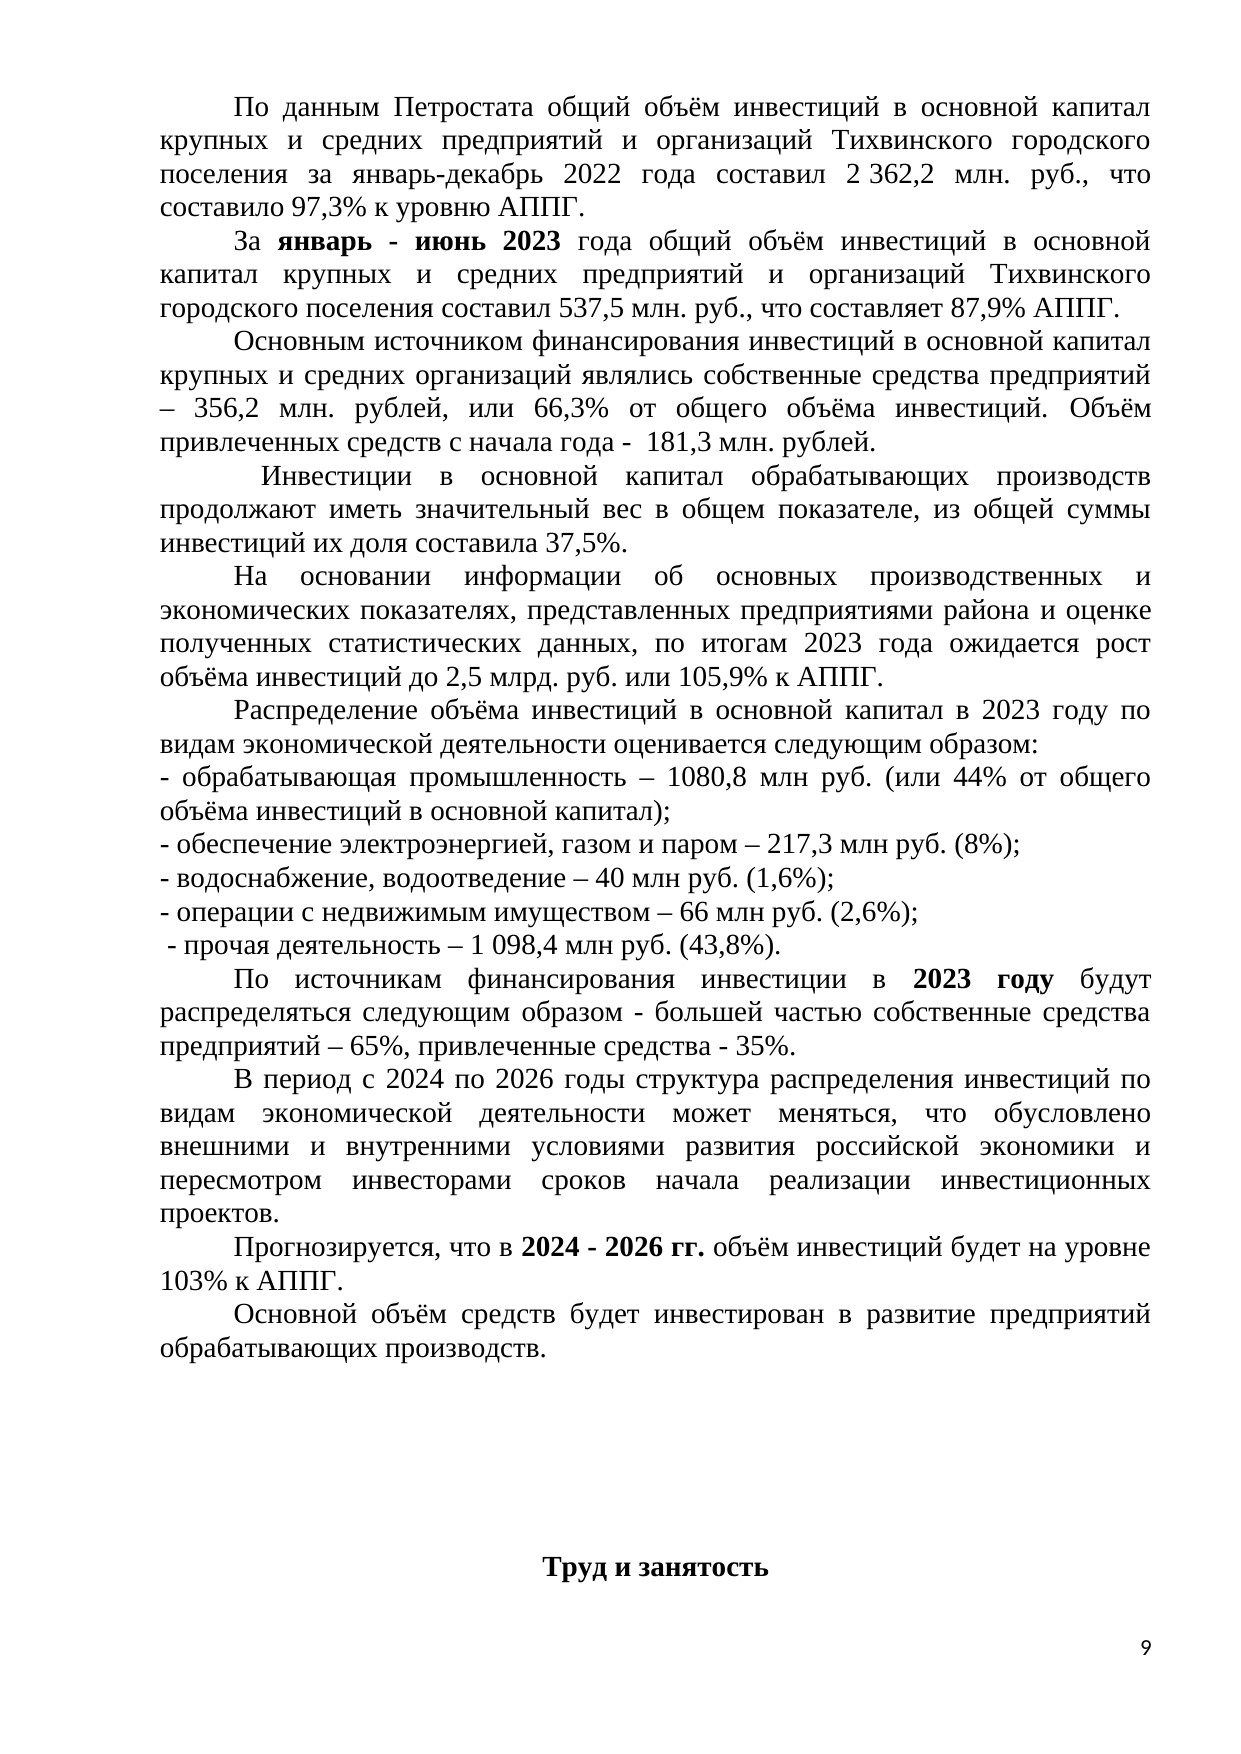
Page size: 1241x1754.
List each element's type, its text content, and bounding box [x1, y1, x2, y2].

text В период с 2024 по 2026 годы структура распределения инвестиций по видам экономической деятельности может меняться, что обусловлено внешними и внутренними условиями развития российской экономики и пересмотром инвесторами сроков начала реализации инвестиционных проектов. [159, 1061, 1152, 1229]
text Основным источником финансирования инвестиций в основной капитал крупных и средних организаций являлись собственные средства предприятий – 356,2 млн. рублей, или 66,3% от общего объёма инвестиций. Объём привлеченных средств с начала года - 181,3 млн. рублей. [159, 323, 1152, 409]
text Прогнозируется, что в 2024 - 2026 гг. объём инвестиций будет на уровне 103% к АППГ. [159, 1229, 1152, 1296]
text - обрабатывающая промышленность – 1080,8 млн руб. (или 44% от общего объёма инвестиций в основной капитал); [159, 759, 1152, 827]
text По данным Петростата общий объём инвестиций в основной капитал крупных и средних предприятий и организаций Тихвинского городского поселения за январь-декабрь 2022 года составил 2 362,2 млн. руб., что составило 97,3% к уровню АППГ. [159, 89, 1152, 223]
text По источникам финансирования инвестиции в 2023 году будут распределяться следующим образом - большей частью собственные средства предприятий – 65%, привлеченные средства - 35%. [159, 961, 1152, 1061]
text Инвестиции в основной капитал обрабатывающих производств продолжают иметь значительный вес в общем показателе, из общей суммы инвестиций их доля составила 37,5%. [159, 458, 1152, 558]
text - прочая деятельность – 1 098,4 млн руб. (43,8%). [159, 927, 1152, 961]
text Труд и занятость [159, 1549, 1152, 1582]
text - водоснабжение, водоотведение – 40 млн руб. (1,6%); [159, 860, 1152, 894]
text - обеспечение электроэнергией, газом и паром – 217,3 млн руб. (8%); [159, 827, 1152, 860]
text За январь - июнь 2023 года общий объём инвестиций в основной капитал крупных и средних предприятий и организаций Тихвинского городского поселения составил 537,5 млн. руб., что составляет 87,9% АППГ. [159, 223, 1152, 323]
text - операции с недвижимым имуществом – 66 млн руб. (2,6%); [159, 894, 1152, 927]
text На основании информации об основных производственных и экономических показателях, представленных предприятиями района и оценке полученных статистических данных, по итогам 2023 года ожидается рост объёма инвестиций до 2,5 млрд. руб. или 105,9% к АППГ. [159, 558, 1152, 692]
text Основным источником финансирования инвестиций в основной капитал крупных и средних организаций являлись собственные средства предприятий – 356,2 млн. рублей, или 66,3% от общего объёма инвестиций. Объём привлеченных средств с начала года - 181,3 млн. рублей. [159, 391, 1152, 458]
text Распределение объёма инвестиций в основной капитал в 2023 году по видам экономической деятельности оценивается следующим образом: [159, 692, 1152, 759]
text Основной объём средств будет инвестирован в развитие предприятий обрабатывающих производств. [159, 1296, 1152, 1363]
